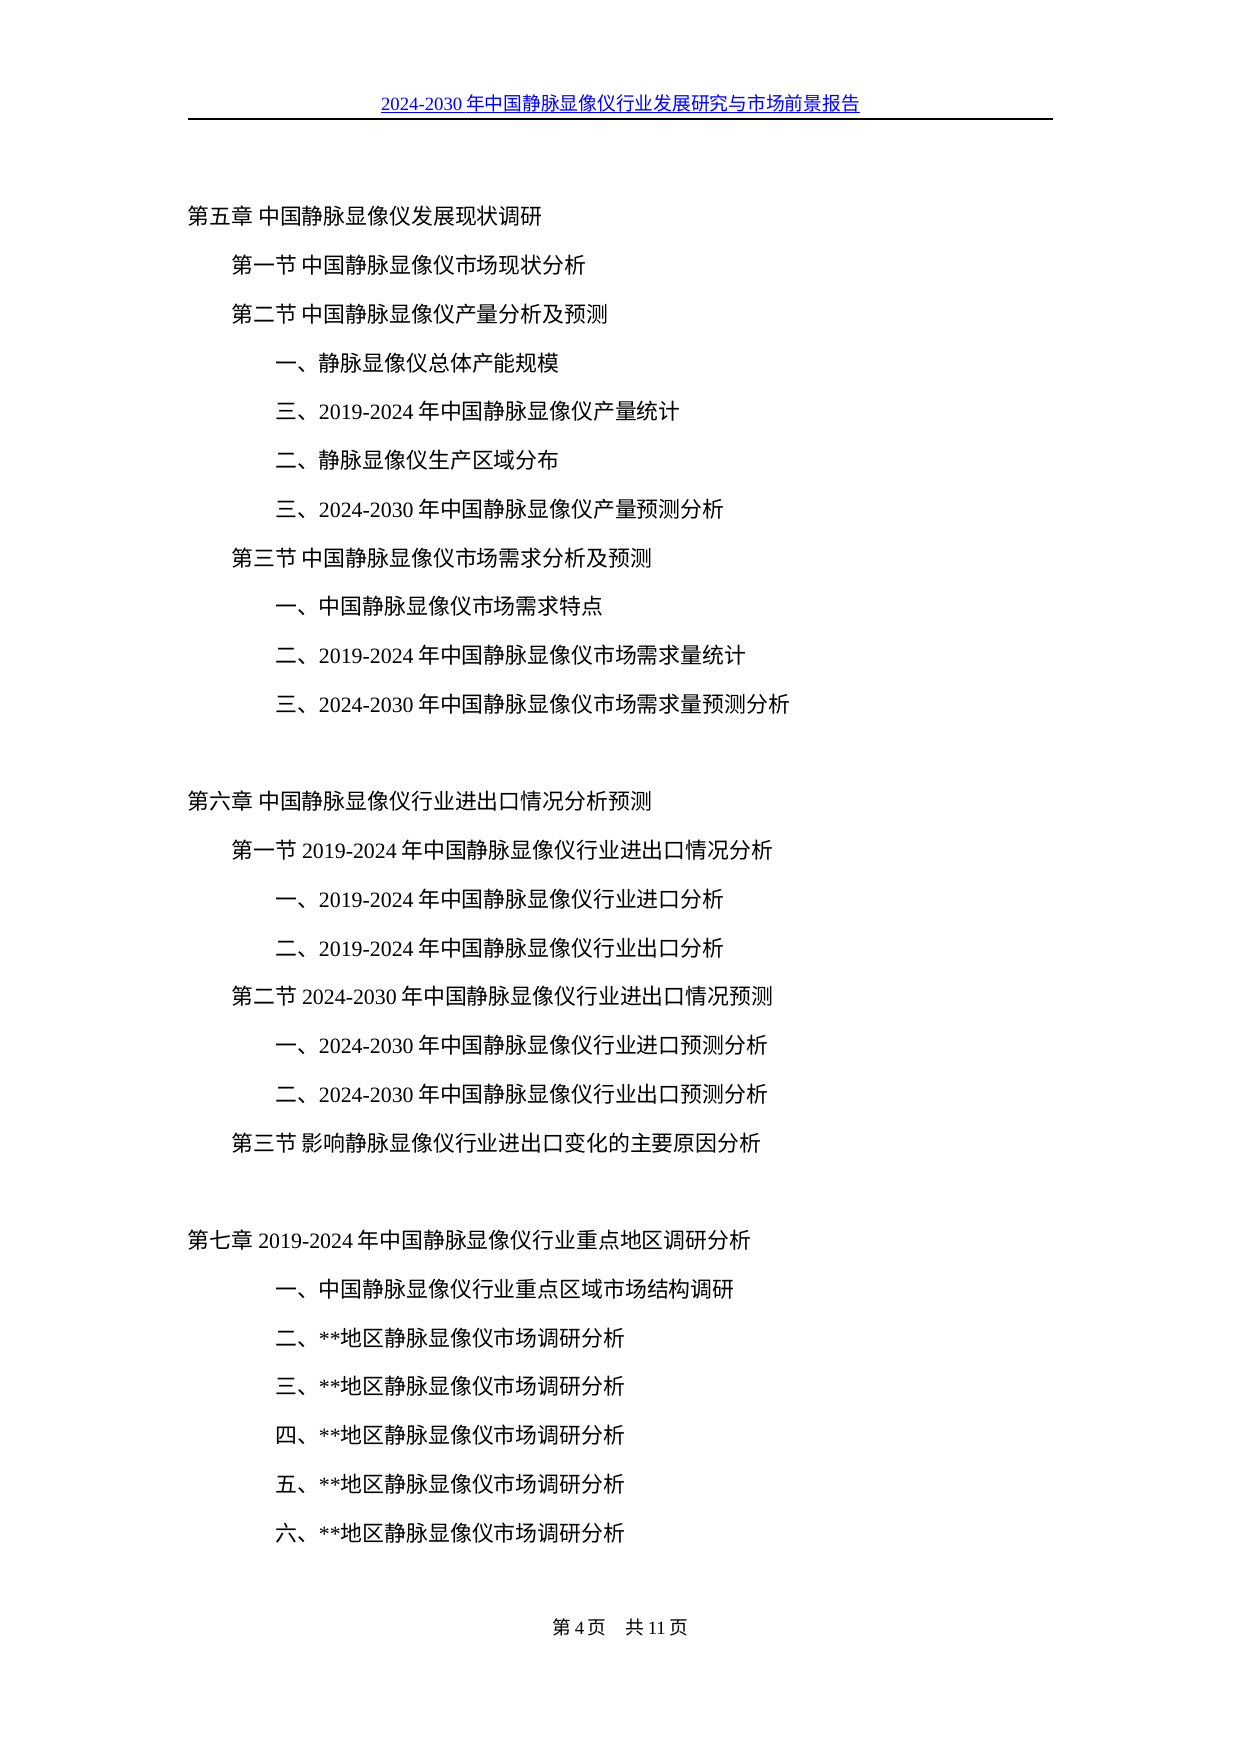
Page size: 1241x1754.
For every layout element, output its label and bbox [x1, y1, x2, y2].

text [187, 150, 1053, 1548]
